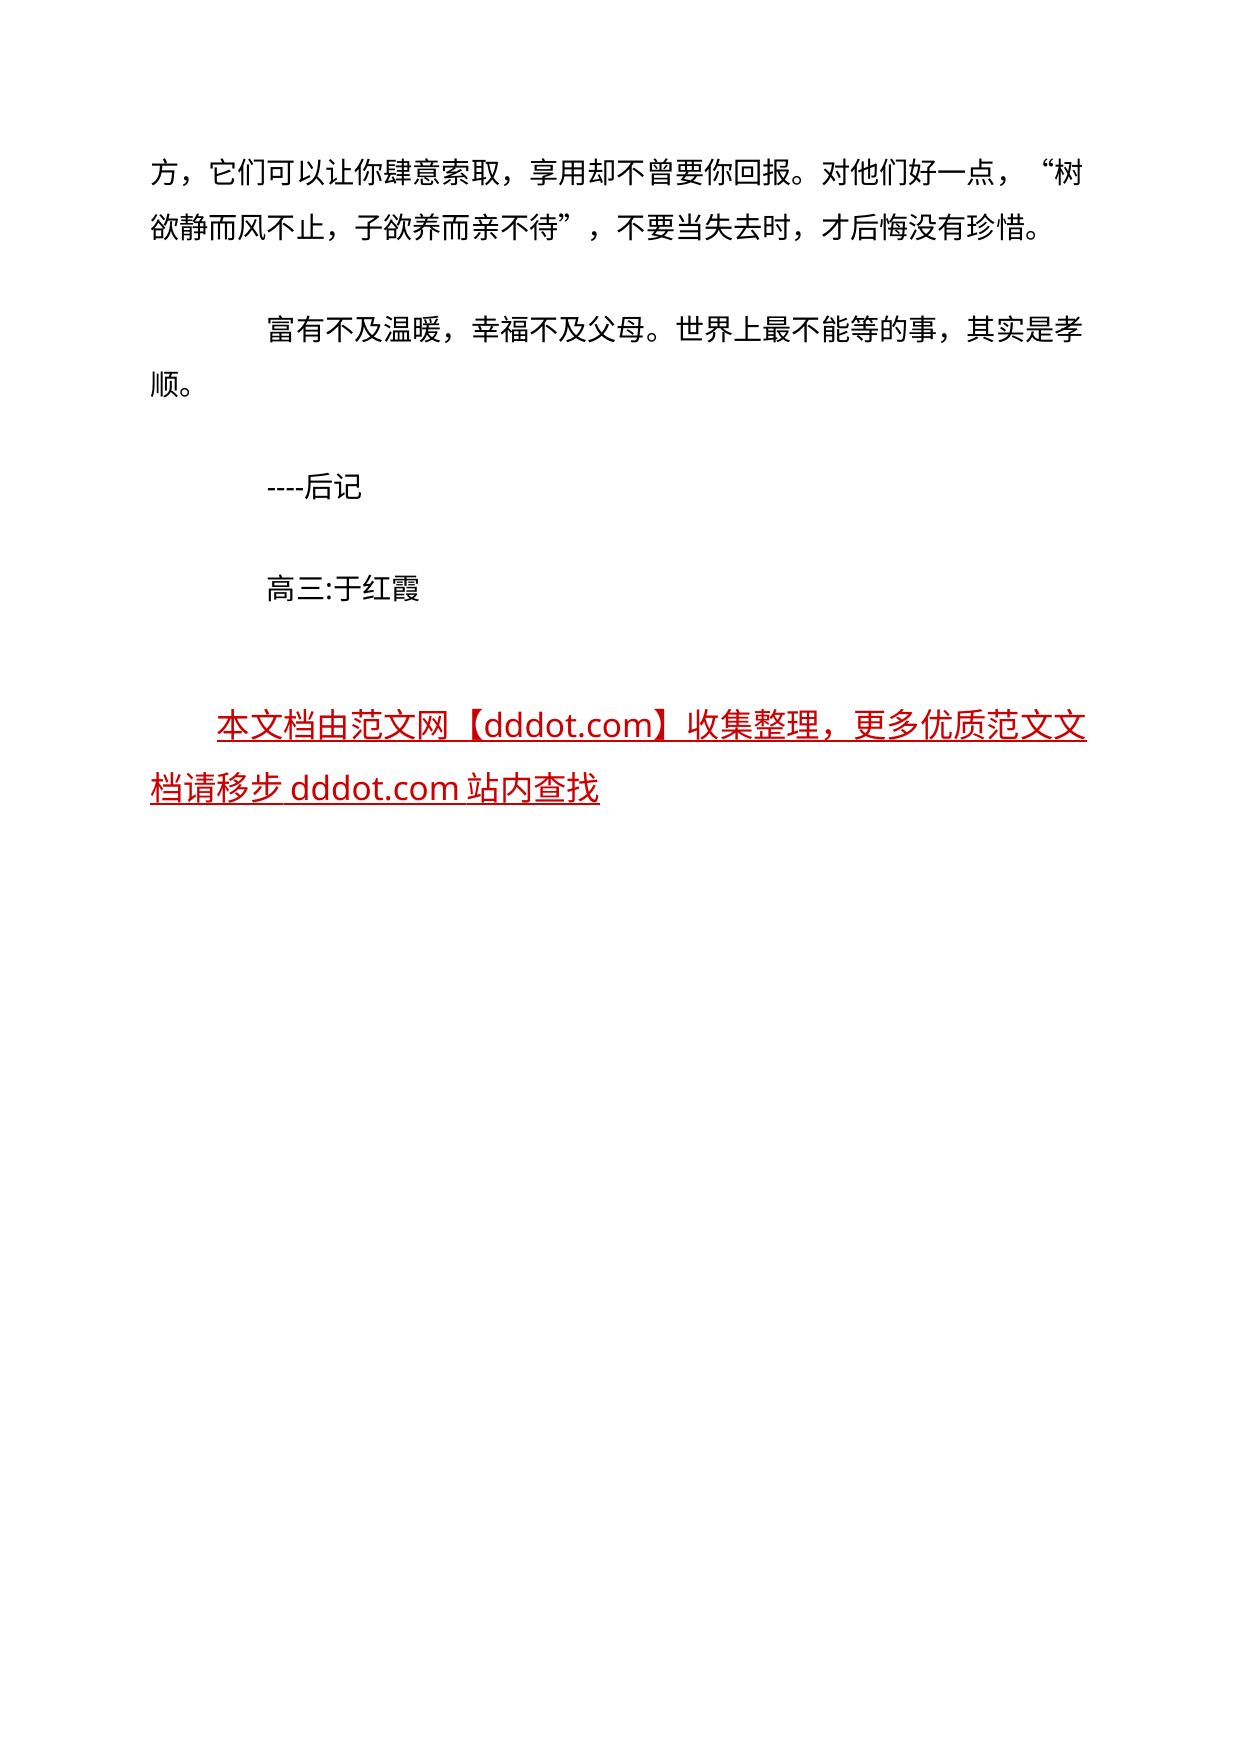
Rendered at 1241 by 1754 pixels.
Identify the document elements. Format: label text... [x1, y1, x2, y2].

text 高三:于红霞 [150, 565, 1090, 608]
text 富有不及温暖，幸福不及父母。世界上最不能等的事，其实是孝顺。 [150, 307, 1090, 404]
text ----后记 [150, 463, 1090, 506]
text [150, 150, 1090, 247]
text 本文档由范文网【dddot.com】收集整理，更多优质范文文档请移步dddot.com站内查找 [150, 698, 1090, 810]
